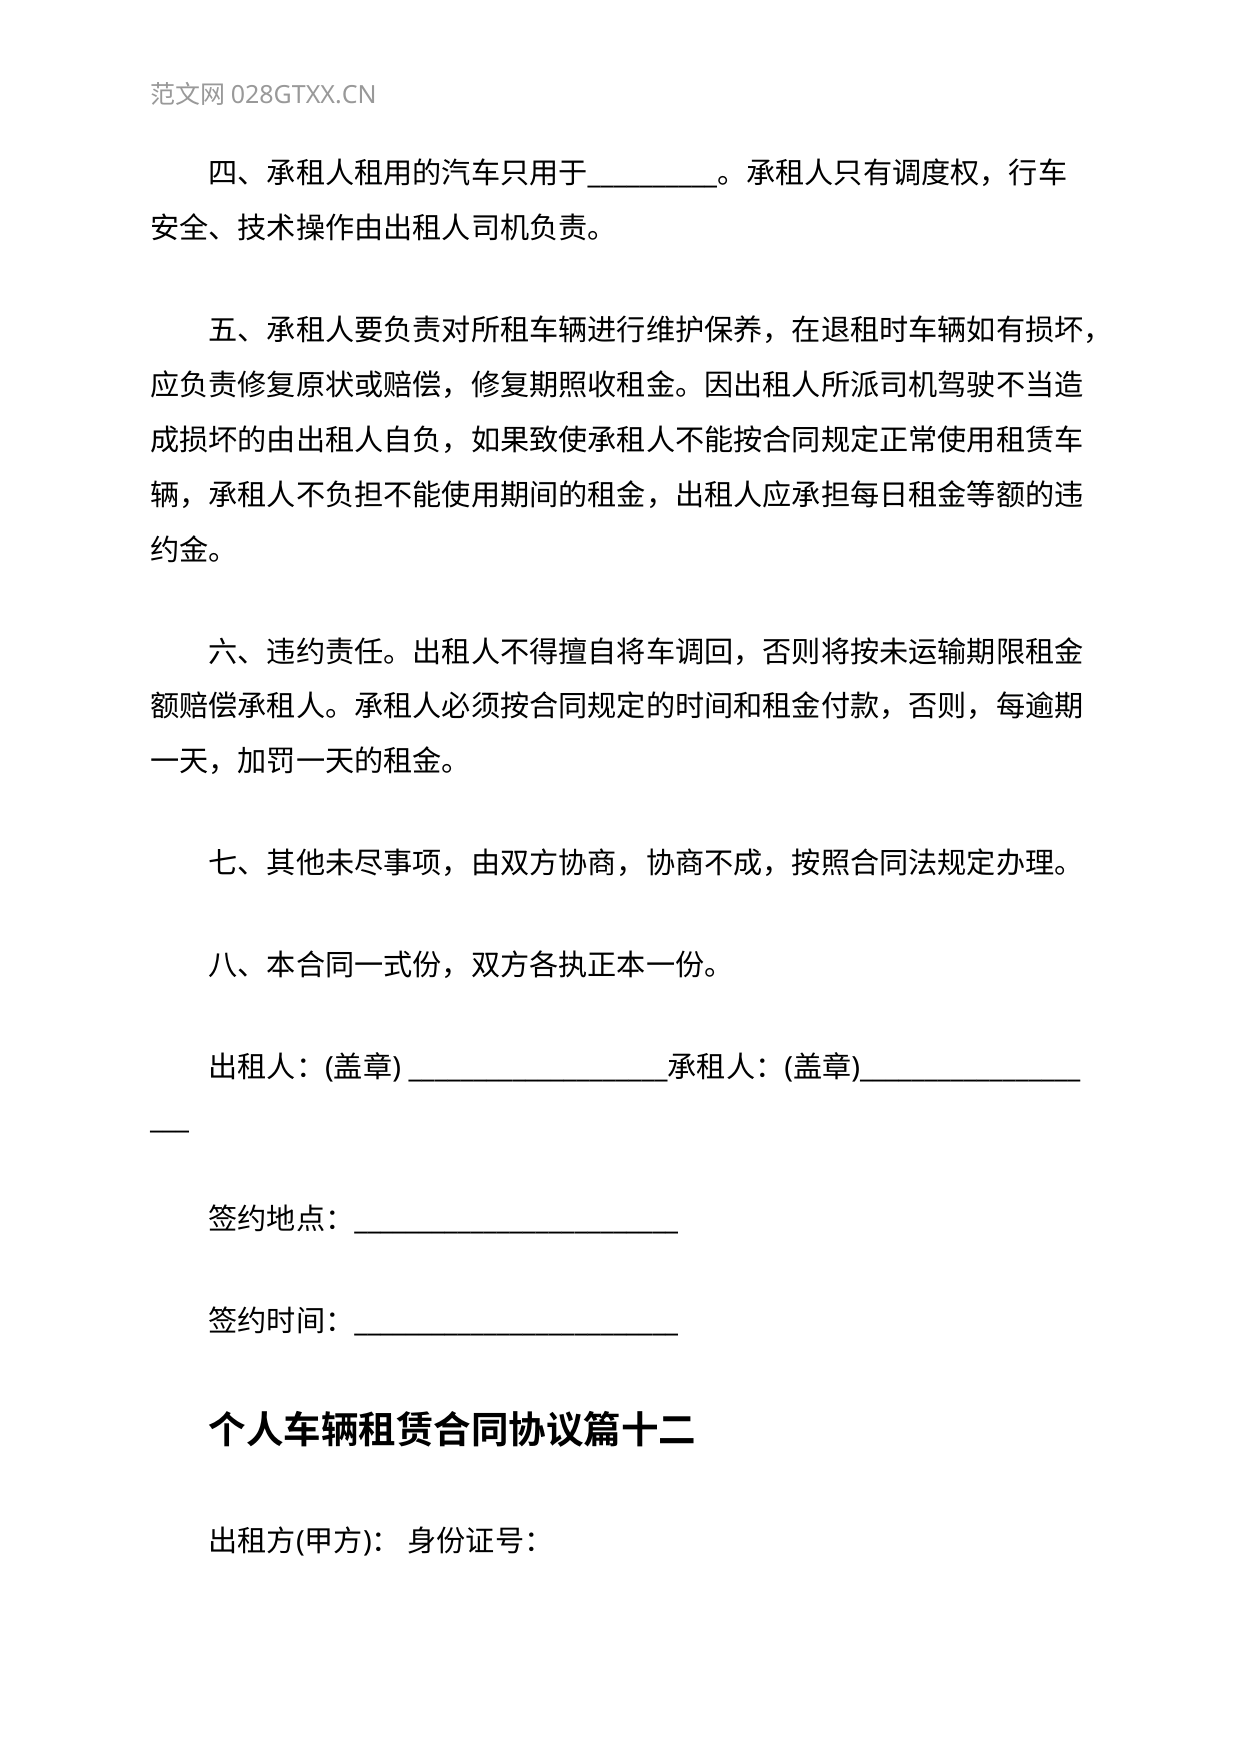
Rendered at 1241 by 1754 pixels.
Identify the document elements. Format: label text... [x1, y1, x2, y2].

text 出租方(甲方)： 身份证号： [150, 1517, 1090, 1560]
text 个人车辆租赁合同协议篇十二 [150, 1400, 1090, 1454]
text 签约时间：_________________________ [150, 1298, 1090, 1340]
text 出租人：(盖章) ____________________承租人：(盖章)____________________ [150, 1043, 1090, 1137]
text 签约地点：_________________________ [150, 1196, 1090, 1238]
text 五、承租人要负责对所租车辆进行维护保养，在退租时车辆如有损坏，应负责修复原状或赔偿，修复期照收租金。因出租人所派司机驾驶不当造成损坏的由出租人自负，如果致使承租人不能按合同规定正常使用租赁车辆，承租人不负担不能使用期间的租金，出租人应承担每日租金等额的违约金。 [150, 307, 1090, 569]
text 四、承租人租用的汽车只用于__________。承租人只有调度权，行车安全、技术操作由出租人司机负责。 [150, 150, 1090, 247]
text 六、违约责任。出租人不得擅自将车调回，否则将按未运输期限租金额赔偿承租人。承租人必须按合同规定的时间和租金付款，否则，每逾期一天，加罚一天的租金。 [150, 628, 1090, 780]
text 八、本合同一式份，双方各执正本一份。 [150, 941, 1090, 984]
text 七、其他未尽事项，由双方协商，协商不成，按照合同法规定办理。 [150, 840, 1090, 882]
